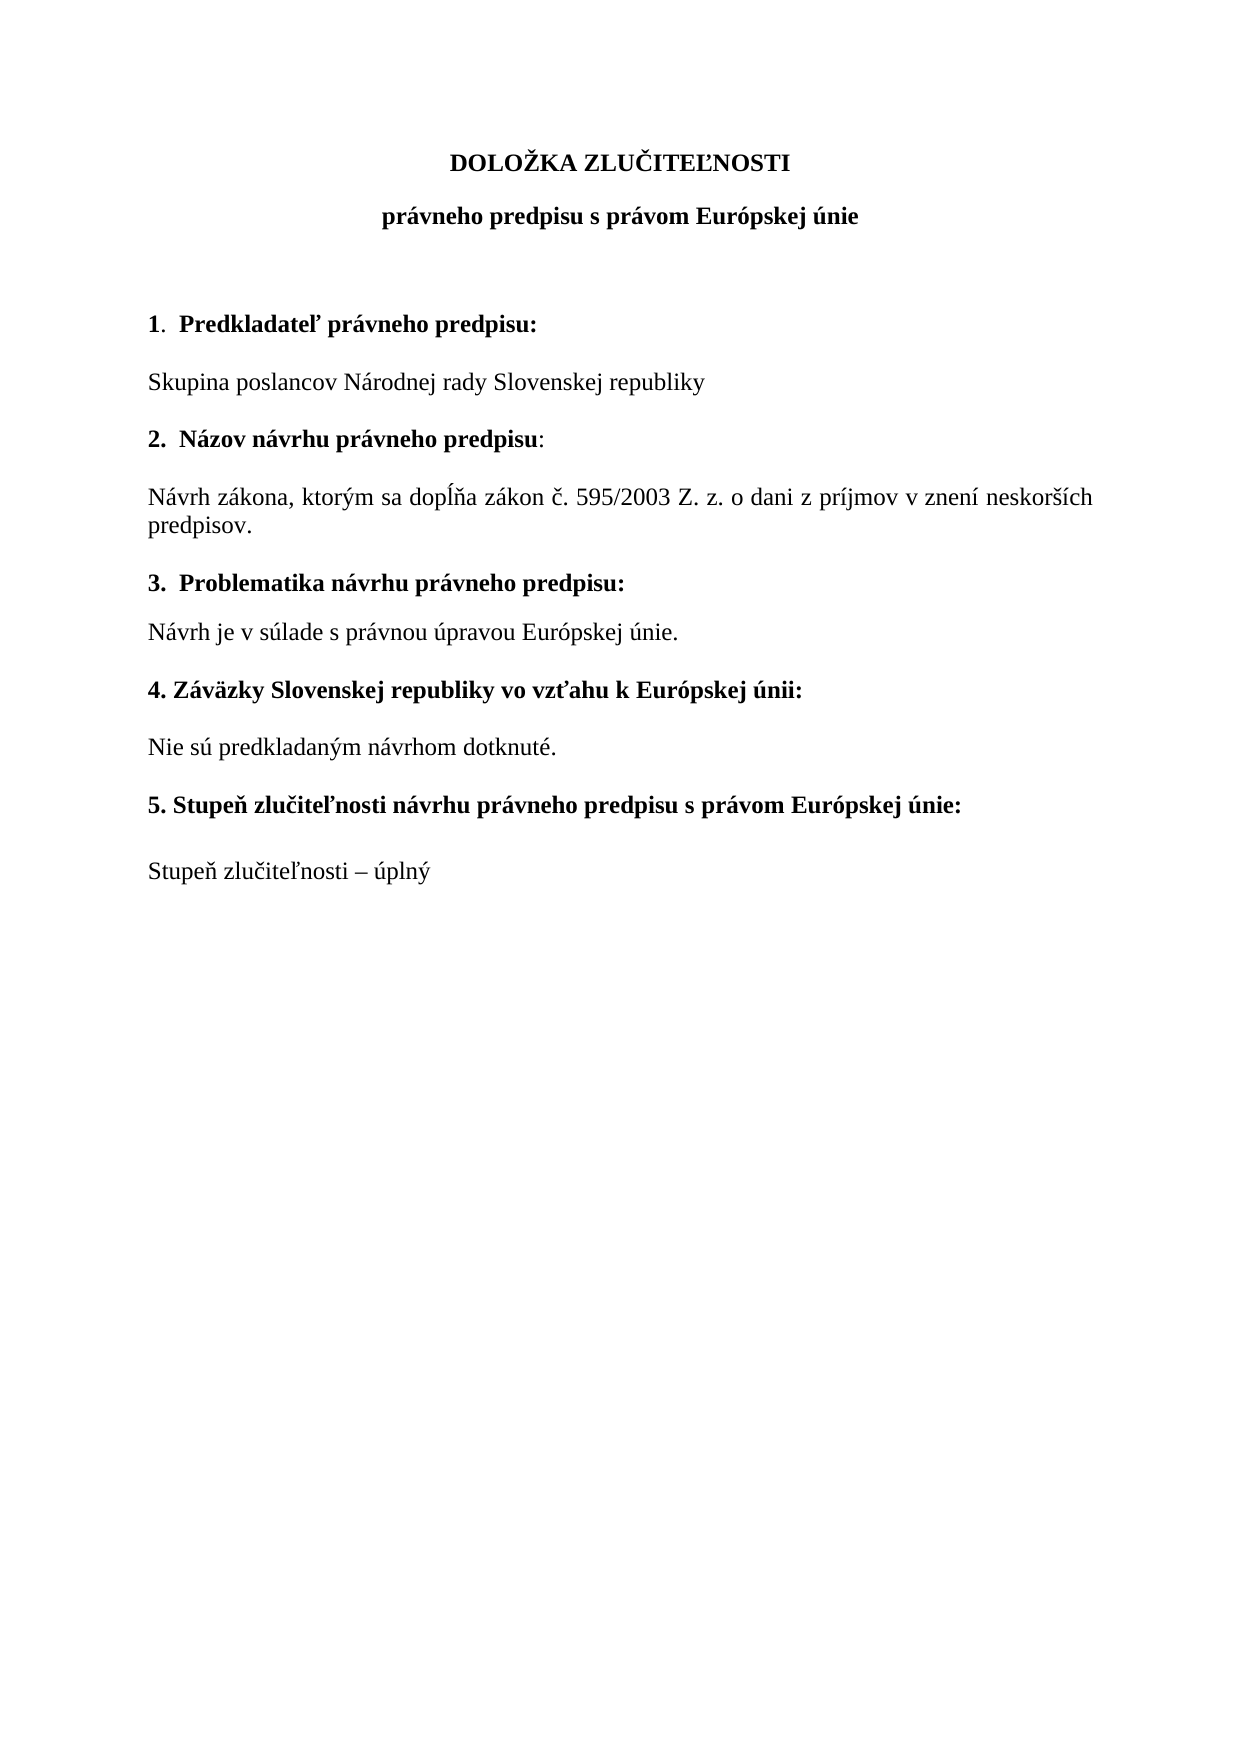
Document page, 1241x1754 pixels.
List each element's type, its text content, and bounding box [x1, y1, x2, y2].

text Návrh je v súlade s právnou úpravou Európskej únie. [148, 617, 1093, 646]
text 2. Názov návrhu právneho predpisu: [148, 424, 1093, 453]
text Stupeň zlučiteľnosti – úplný [148, 856, 1093, 885]
text právneho predpisu s právom Európskej únie [148, 201, 1093, 230]
text 5. Stupeň zlučiteľnosti návrhu právneho predpisu s právom Európskej únie: [148, 790, 1093, 819]
text 4. Záväzky Slovenskej republiky vo vzťahu k Európskej únii: [148, 675, 1093, 704]
text 1. Predkladateľ právneho predpisu: [148, 309, 1093, 338]
text Nie sú predkladaným návrhom dotknuté. [148, 732, 1093, 761]
text Návrh zákona, ktorým sa dopĺňa zákon č. 595/2003 Z. z. o dani z príjmov v znení neskorších predpisov. [148, 482, 1093, 539]
text DOLOŽKA ZLUČITEĽNOSTI [148, 148, 1093, 176]
text 3. Problematika návrhu právneho predpisu: [148, 568, 1093, 597]
text Skupina poslancov Národnej rady Slovenskej republiky [148, 367, 1093, 395]
